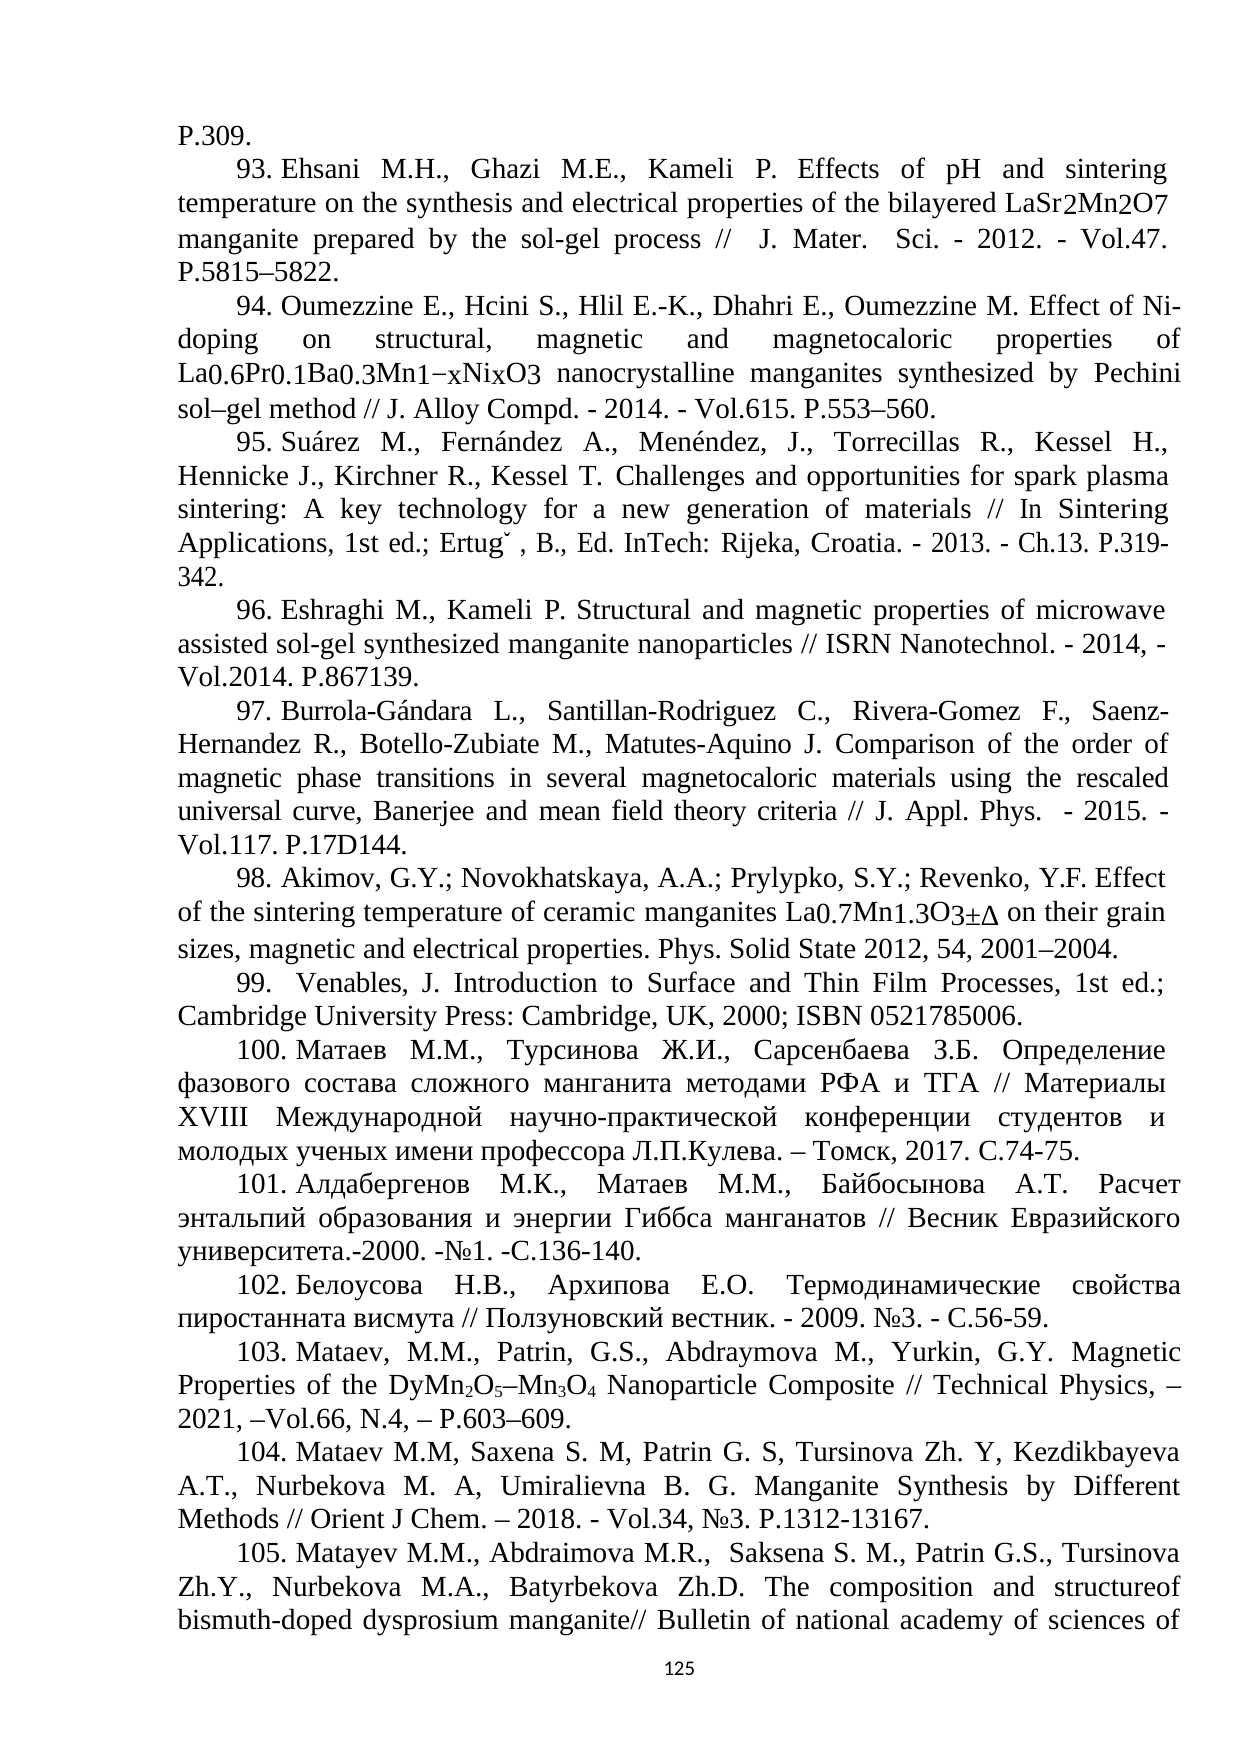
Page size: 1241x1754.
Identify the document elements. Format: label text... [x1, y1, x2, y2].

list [177, 1535, 1181, 1636]
list Mataev M.M, Saxena S. M, Patrin G. S, Tursinova Zh. Y, Kezdikbayeva A.T., Nurbekova M. A, Umiralievna B. G. Manganite Synthesis by Different Methods // Orient J Chem. – 2018. - Vol.34, №3. Р.1312-13167. [177, 1434, 1181, 1535]
list Матаев М.М., Турсинова Ж.И., Сарсенбаева З.Б. Определение фазового состава сложного манганита методами РФА и ТГА // Материалы XVIII Международной научно-практической конференции студентов и молодых ученых имени профессора Л.П.Кулева. – Томск, 2017. С.74-75. [177, 1032, 1166, 1166]
list Venables, J. Introduction to Surface and Thin Film Processes, 1st ed.; Cambridge University Press: Cambridge, UK, 2000; ISBN 0521785006. [177, 965, 1166, 1032]
list Белоусова Н.В., Архипова Е.О. Термодинамические свойства пиростанната висмута // Ползуновский вестник. - 2009. №3. - С.56-59. [177, 1267, 1181, 1334]
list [177, 118, 1168, 152]
list Burrola-Gándara L., Santillan-Rodriguez C., Rivera-Gomez F., Saenz-Hernandez R., Botello-Zubiate M., Matutes-Aquino J. Comparison of the order of magnetic phase transitions in several magnetocaloric materials using the rescaled universal curve, Banerjee and mean field theory criteria // J. Appl. Phys. - 2015. - Vol.117. Р.17D144. [177, 693, 1169, 861]
list Akimov, G.Y.; Novokhatskaya, A.A.; Prylypko, S.Y.; Revenko, Y.F. Effect of the sintering temperature of ceramic manganites La0.7Mn1.3O3±∆ on their grain sizes, magnetic and electrical properties. Phys. Solid State 2012, 54, 2001–2004. [177, 861, 1166, 965]
list Oumezzine E., Hcini S., Hlil E.-K., Dhahri E., Oumezzine M. Effect of Ni-doping on structural, magnetic and magnetocaloric properties of La0.6Pr0.1Ba0.3Mn1−xNixO3 nanocrystalline manganites synthesized by Pechini sol–gel method // J. Alloy Compd. - 2014. - Vol.615. Р.553–560. [177, 288, 1181, 424]
list Ehsani M.H., Ghazi M.E., Kameli P. Effects of pH and sintering temperature on the synthesis and electrical properties of the bilayered LaSr2Mn2O7 manganite prepared by the sol-gel process // J. Mater. Sci. - 2012. - Vol.47. Р.5815–5822. [177, 152, 1168, 288]
list Алдабергенов М.К., Матаев М.М., Байбосынова А.Т. Расчет энтальпий образования и энергии Гиббса манганатов // Весник Евразийского университета.-2000. -№1. -С.136-140. [177, 1166, 1181, 1267]
list Mataev, M.M., Patrin, G.S., Abdraymova M., Yurkin, G.Y. Magnetic Properties of the DyMn2O5–Mn3O4 Nanoparticle Composite // Technical Physics, –2021, –Vol.66, N.4, – P.603–609. [177, 1334, 1181, 1434]
list Eshraghi M., Kameli P. Structural and magnetic properties of microwave assisted sol-gel synthesized manganite nanoparticles // ISRN Nanotechnol. - 2014, - Vol.2014. Р.867139. [177, 592, 1166, 693]
list Suárez M., Fernández A., Menéndez, J., Torrecillas R., Kessel H., Hennicke J., Kirchner R., Kessel T. Challenges and opportunities for spark plasma sintering: A key technology for a new generation of materials // In Sintering Applications, 1st ed.; Ertug˘ , B., Ed. InTech: Rijeka, Croatia. - 2013. - Сһ.13. Р.319-342. [177, 424, 1169, 592]
